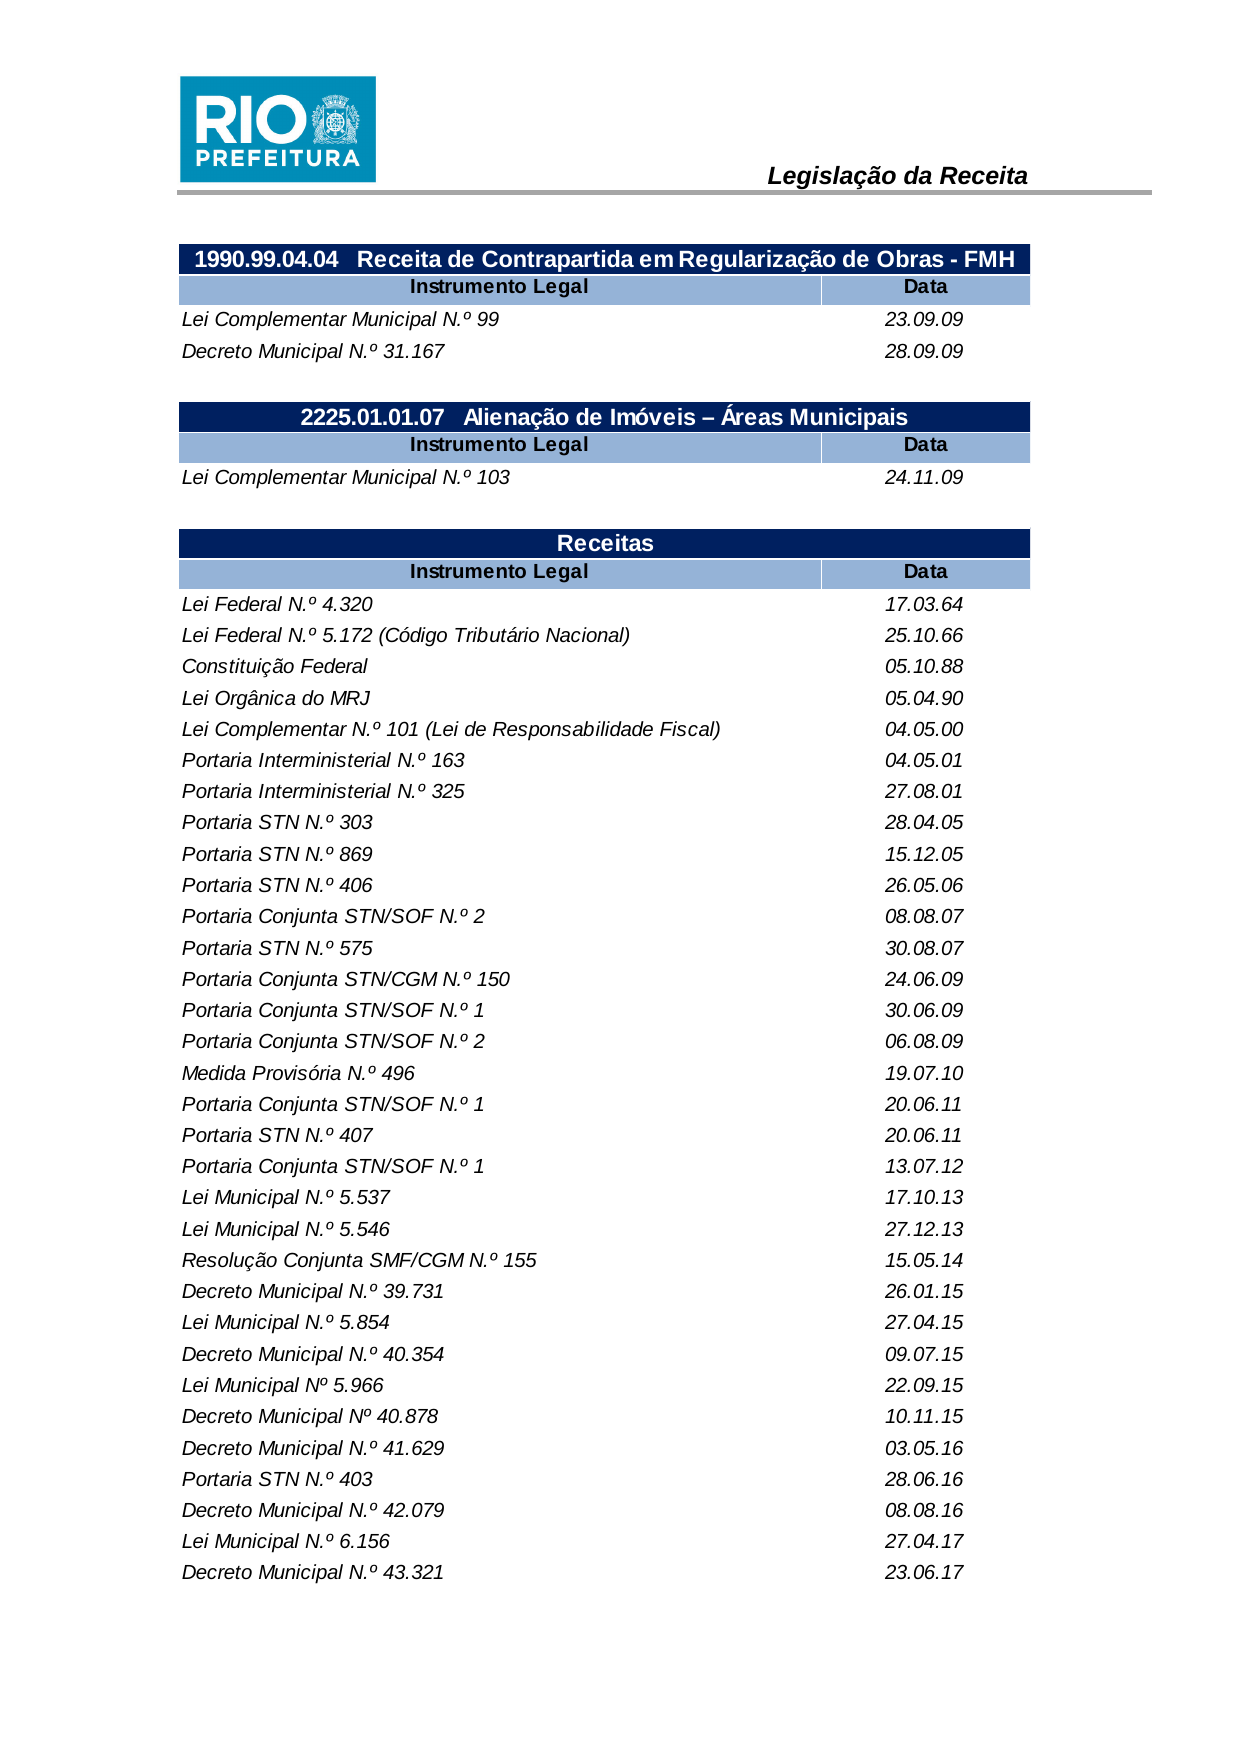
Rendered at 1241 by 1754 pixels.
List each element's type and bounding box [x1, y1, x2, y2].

picture [177, 73, 379, 185]
